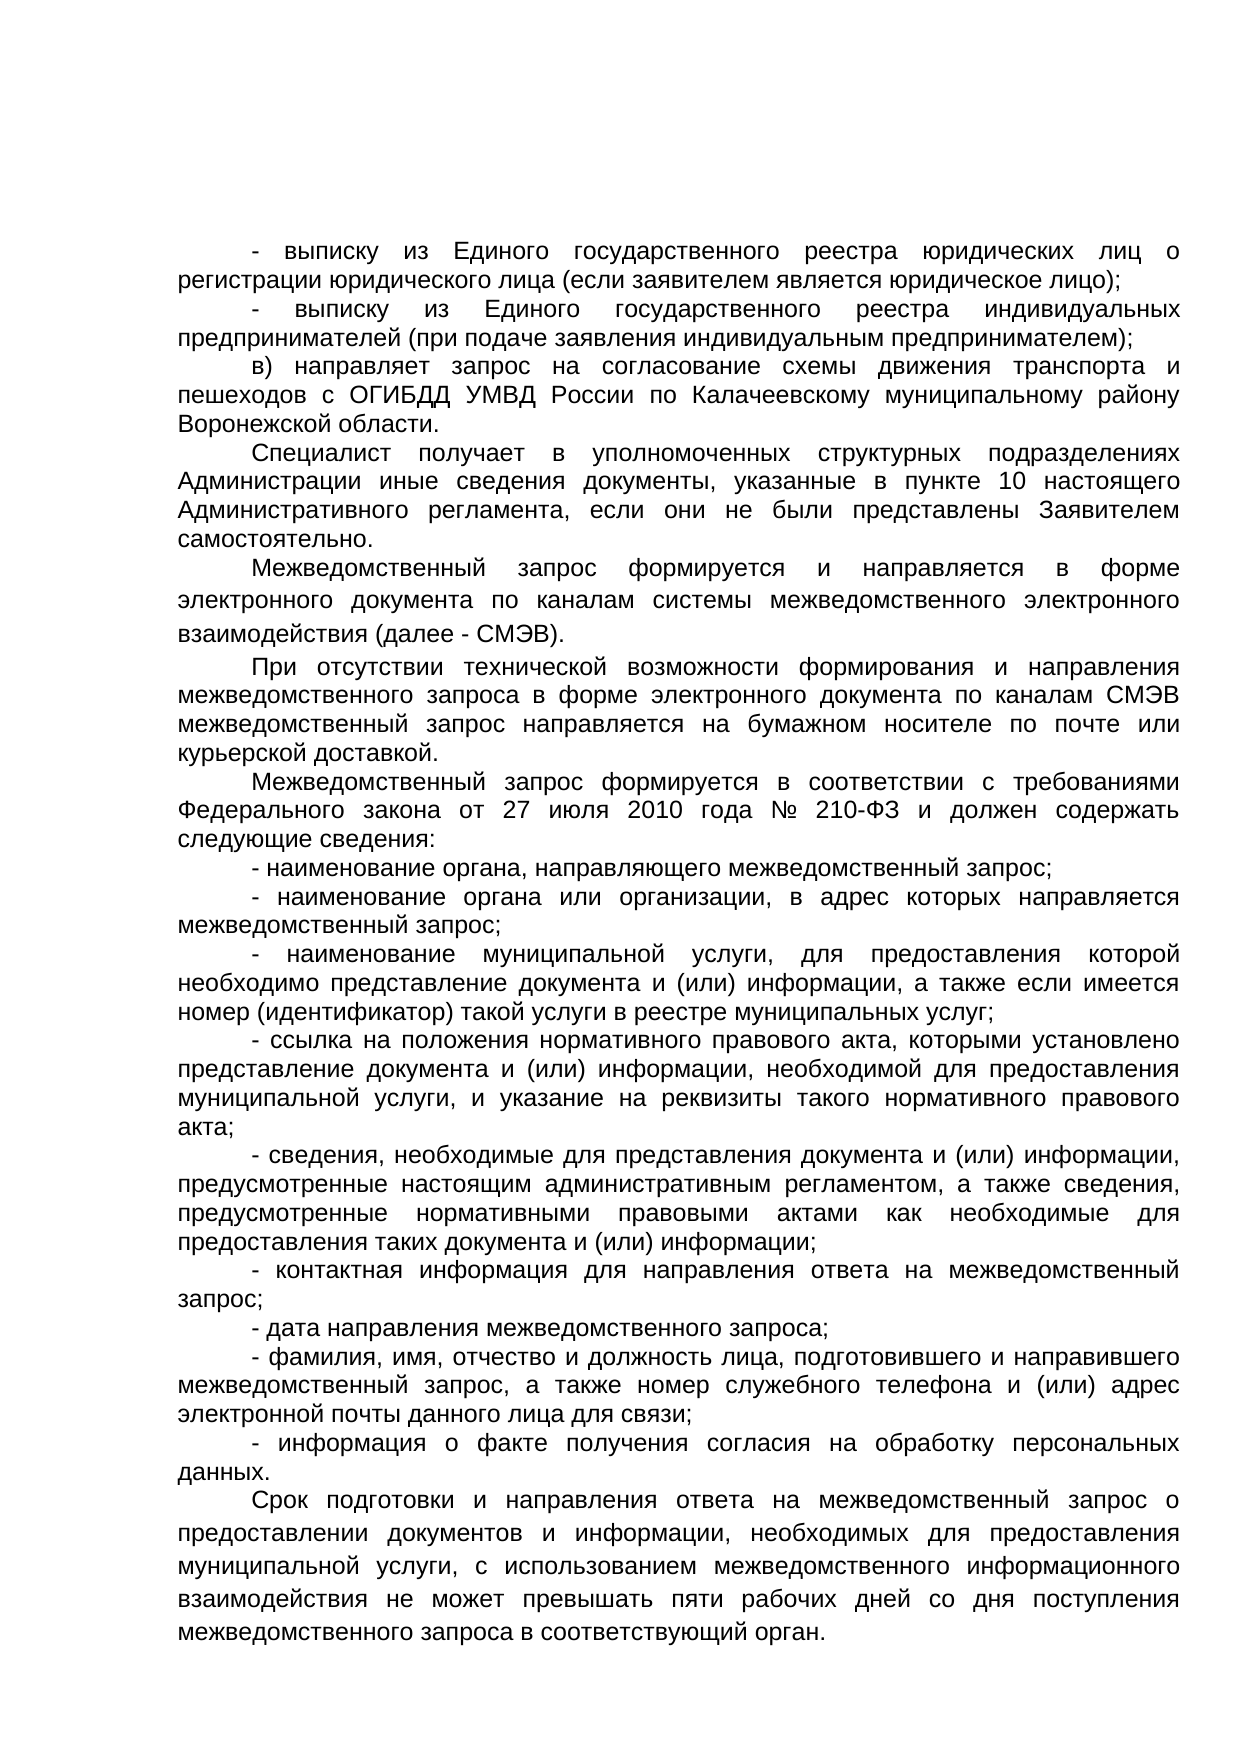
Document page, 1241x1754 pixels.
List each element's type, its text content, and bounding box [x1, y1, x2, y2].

text - контактная информация для направления ответа на межведомственный запрос; [177, 1255, 1181, 1313]
text При отсутствии технической возможности формирования и направления межведомственного запроса в форме электронного документа по каналам СМЭВ межведомственный запрос направляется на бумажном носителе по почте или курьерской доставкой. [177, 652, 1181, 767]
text - выписку из Единого государственного реестра индивидуальных предпринимателей (при подаче заявления индивидуальным предпринимателем); [177, 294, 1181, 351]
text - выписку из Единого государственного реестра юридических лиц о регистрации юридического лица (если заявителем является юридическое лицо); [177, 236, 1181, 294]
text Межведомственный запрос формируется в соответствии с требованиями Федерального закона от 27 июля 2010 года № 210-ФЗ и должен содержать следующие сведения: [177, 767, 1181, 853]
text - информация о факте получения согласия на обработку персональных данных. [177, 1428, 1181, 1485]
text в) направляет запрос на согласование схемы движения транспорта и пешеходов с ОГИБДД УМВД России по Калачеевскому муниципальному району Воронежской области. [177, 351, 1181, 437]
text - ссылка на положения нормативного правового акта, которыми установлено представление документа и (или) информации, необходимой для предоставления муниципальной услуги, и указание на реквизиты такого нормативного правового акта; [177, 1025, 1181, 1140]
text - сведения, необходимые для представления документа и (или) информации, предусмотренные настоящим административным регламентом, а также сведения, предусмотренные нормативными правовыми актами как необходимые для предоставления таких документа и (или) информации; [177, 1140, 1181, 1255]
text - наименование органа, направляющего межведомственный запрос; [177, 853, 1181, 882]
list Межведомственный запрос формируется и направляется в форме электронного документа по каналам системы межведомственного электронного взаимодействия (далее - СМЭВ). [177, 552, 1181, 647]
text - дата направления межведомственного запроса; [177, 1313, 1181, 1342]
text - наименование муниципальной услуги, для предоставления которой необходимо представление документа и (или) информации, а также если имеется номер (идентификатор) такой услуги в реестре муниципальных услуг; [177, 939, 1181, 1025]
text Специалист получает в уполномоченных структурных подразделениях Администрации иные сведения документы, указанные в пункте 10 настоящего Административного регламента, если они не были представлены Заявителем самостоятельно. [177, 437, 1181, 552]
list Срок подготовки и направления ответа на межведомственный запрос о предоставлении документов и информации, необходимых для предоставления муниципальной услуги, с использованием межведомственного информационного взаимодействия не может превышать пяти рабочих дней со дня поступления межведомственного запроса в соответствующий орган. [177, 1485, 1181, 1646]
text - фамилия, имя, отчество и должность лица, подготовившего и направившего межведомственный запрос, а также номер служебного телефона и (или) адрес электронной почты данного лица для связи; [177, 1342, 1181, 1428]
text - наименование органа или организации, в адрес которых направляется межведомственный запрос; [177, 882, 1181, 939]
